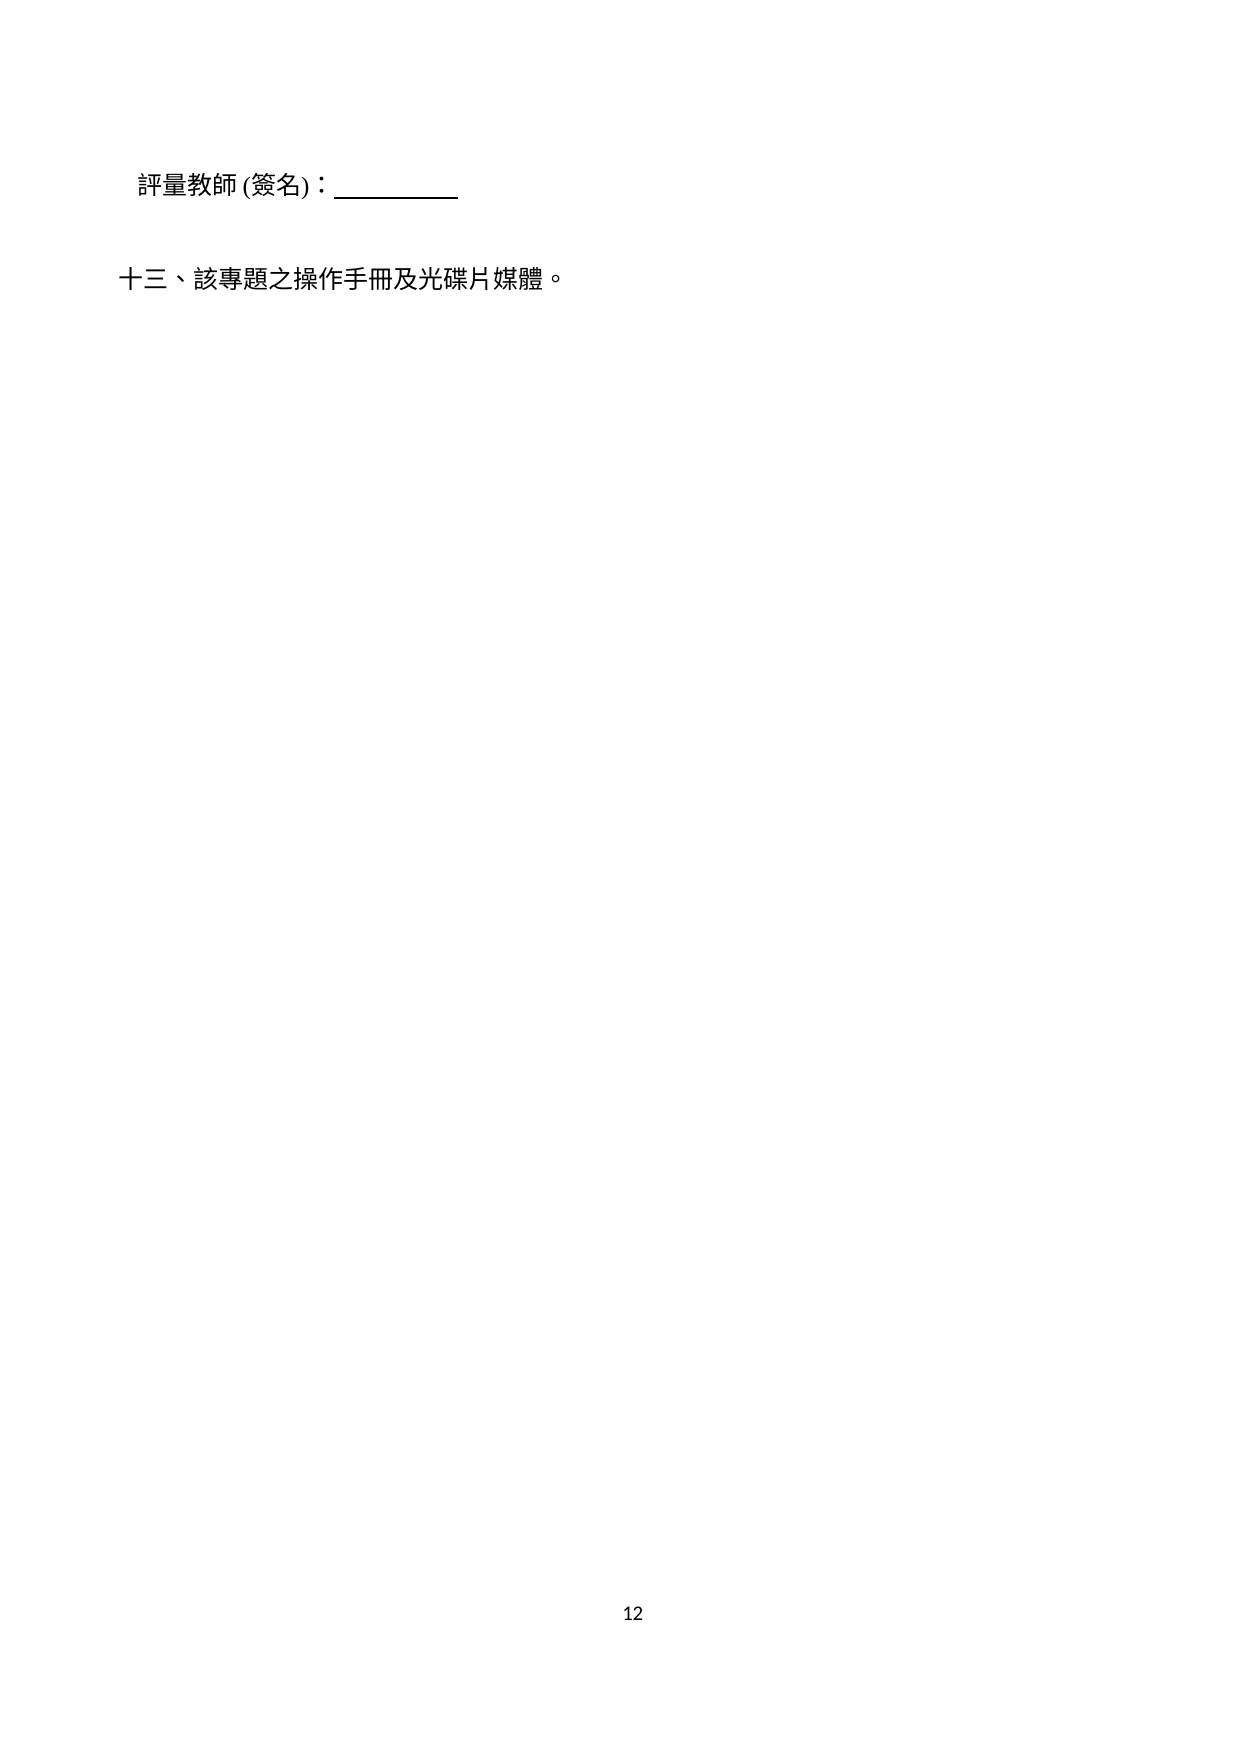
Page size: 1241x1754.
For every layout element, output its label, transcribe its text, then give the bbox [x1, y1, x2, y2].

text 評量教師 (簽名)： [118, 165, 1122, 203]
text 十三、該專題之操作手冊及光碟片媒體。 [118, 259, 1122, 296]
